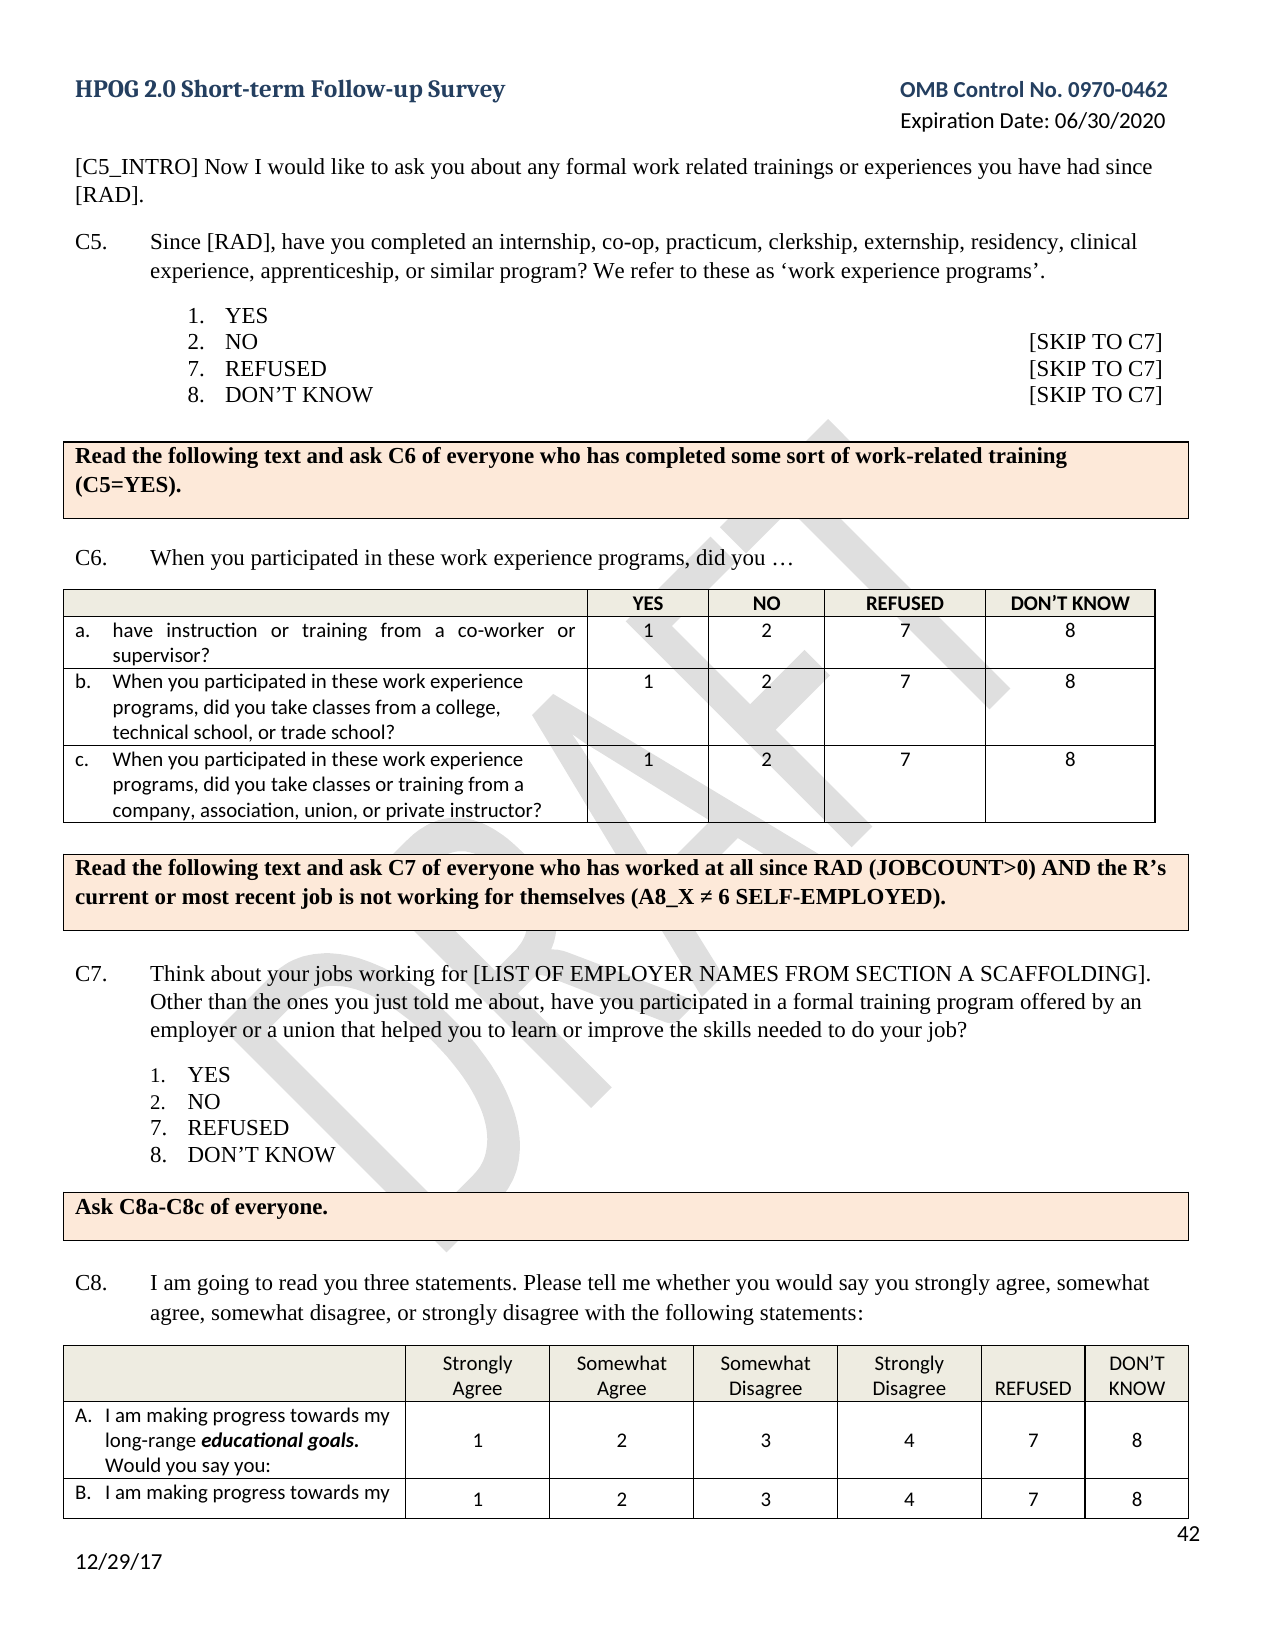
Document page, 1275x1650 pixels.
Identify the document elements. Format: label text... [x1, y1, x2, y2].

list NO [150, 1088, 1200, 1114]
table_cell 2 [709, 617, 824, 668]
table_cell 4 [838, 1479, 981, 1518]
table_cell 2 [550, 1402, 693, 1478]
table_header [64, 1346, 405, 1401]
table_cell 1 [588, 746, 708, 822]
list DON’T KNOW [150, 1141, 1200, 1167]
table_cell 1 [588, 669, 708, 745]
table_cell 1 [588, 617, 708, 668]
table_cell 3 [694, 1402, 837, 1478]
table_cell 4 [838, 1402, 981, 1478]
table_cell 7 [982, 1402, 1084, 1478]
list YES [150, 1062, 1200, 1088]
table_header NO [709, 590, 824, 616]
list YES [187, 302, 1200, 328]
text When you participated in these work experience programs, did you … [75, 544, 1200, 571]
table_header Read the following text and ask C7 of everyone who has worked at all since RAD (JOBCOUNT>0) AND the R’s current or most recent job is not working for themselves (A8_X ≠ 6 SELF-EMPLOYED). [64, 855, 1188, 930]
table_cell 2 [709, 669, 824, 745]
list DON’T KNOW [SKIP TO C7] [187, 381, 1200, 407]
text Think about your jobs working for [LIST OF EMPLOYER NAMES FROM SECTION A SCAFFOLDING]. Other than the ones you just told me about, have you participated in a formal training program offered by an employer or a union that helped you to learn or improve the skills needed to do your job? [75, 959, 1200, 1043]
text Since [RAD], have you completed an internship, co-op, practicum, clerkship, externship, residency, clinical experience, apprenticeship, or similar program? We refer to these as ‘work experience programs’. [75, 228, 1200, 283]
table_cell 8 [986, 617, 1154, 668]
table_cell 3 [694, 1479, 837, 1518]
table_header Read the following text and ask C6 of everyone who has completed some sort of work-related training (C5=YES). [64, 443, 1188, 518]
table_header Strongly Agree [406, 1346, 549, 1401]
table_header DON’T KNOW [986, 590, 1154, 616]
table_header YES [588, 590, 708, 616]
table_header [64, 590, 587, 616]
text I am going to read you three statements. Please tell me whether you would say you strongly agree, somewhat agree, somewhat disagree, or strongly disagree with the following statements: [75, 1269, 1200, 1326]
table_cell When you participated in these work experience programs, did you take classes from a college, technical school, or trade school? [64, 669, 587, 745]
table_cell 7 [982, 1479, 1084, 1518]
table_cell 7 [825, 669, 985, 745]
table_cell 2 [709, 746, 824, 822]
table_cell 8 [1086, 1479, 1188, 1518]
table_cell 8 [986, 669, 1154, 745]
table_header DON’T KNOW [1086, 1346, 1188, 1401]
table_cell 1 [406, 1402, 549, 1478]
table_cell have instruction or training from a co-worker or supervisor? [64, 617, 587, 668]
table_header Somewhat Disagree [694, 1346, 837, 1401]
table_cell 2 [550, 1479, 693, 1518]
table_header REFUSED [825, 590, 985, 616]
table_cell 7 [825, 617, 985, 668]
table_cell 8 [986, 746, 1154, 822]
list REFUSED [SKIP TO C7] [187, 355, 1200, 381]
table_header REFUSED [982, 1346, 1084, 1401]
table_cell 8 [1086, 1402, 1188, 1478]
list REFUSED [150, 1114, 1200, 1141]
table_header Somewhat Agree [550, 1346, 693, 1401]
table_cell I am making progress towards my long-range educational goals. Would you say you: [64, 1402, 405, 1478]
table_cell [64, 1479, 405, 1518]
table_cell 1 [406, 1479, 549, 1518]
list NO [SKIP TO C7] [187, 328, 1200, 355]
table_header Strongly Disagree [838, 1346, 981, 1401]
text [C5_INTRO] Now I would like to ask you about any formal work related trainings or experiences you have had since [RAD]. [75, 153, 1200, 208]
table_cell When you participated in these work experience programs, did you take classes or training from a company, association, union, or private instructor? [64, 746, 587, 822]
table_header Ask C8a-C8c of everyone. [64, 1193, 1188, 1240]
table_cell 7 [825, 746, 985, 822]
